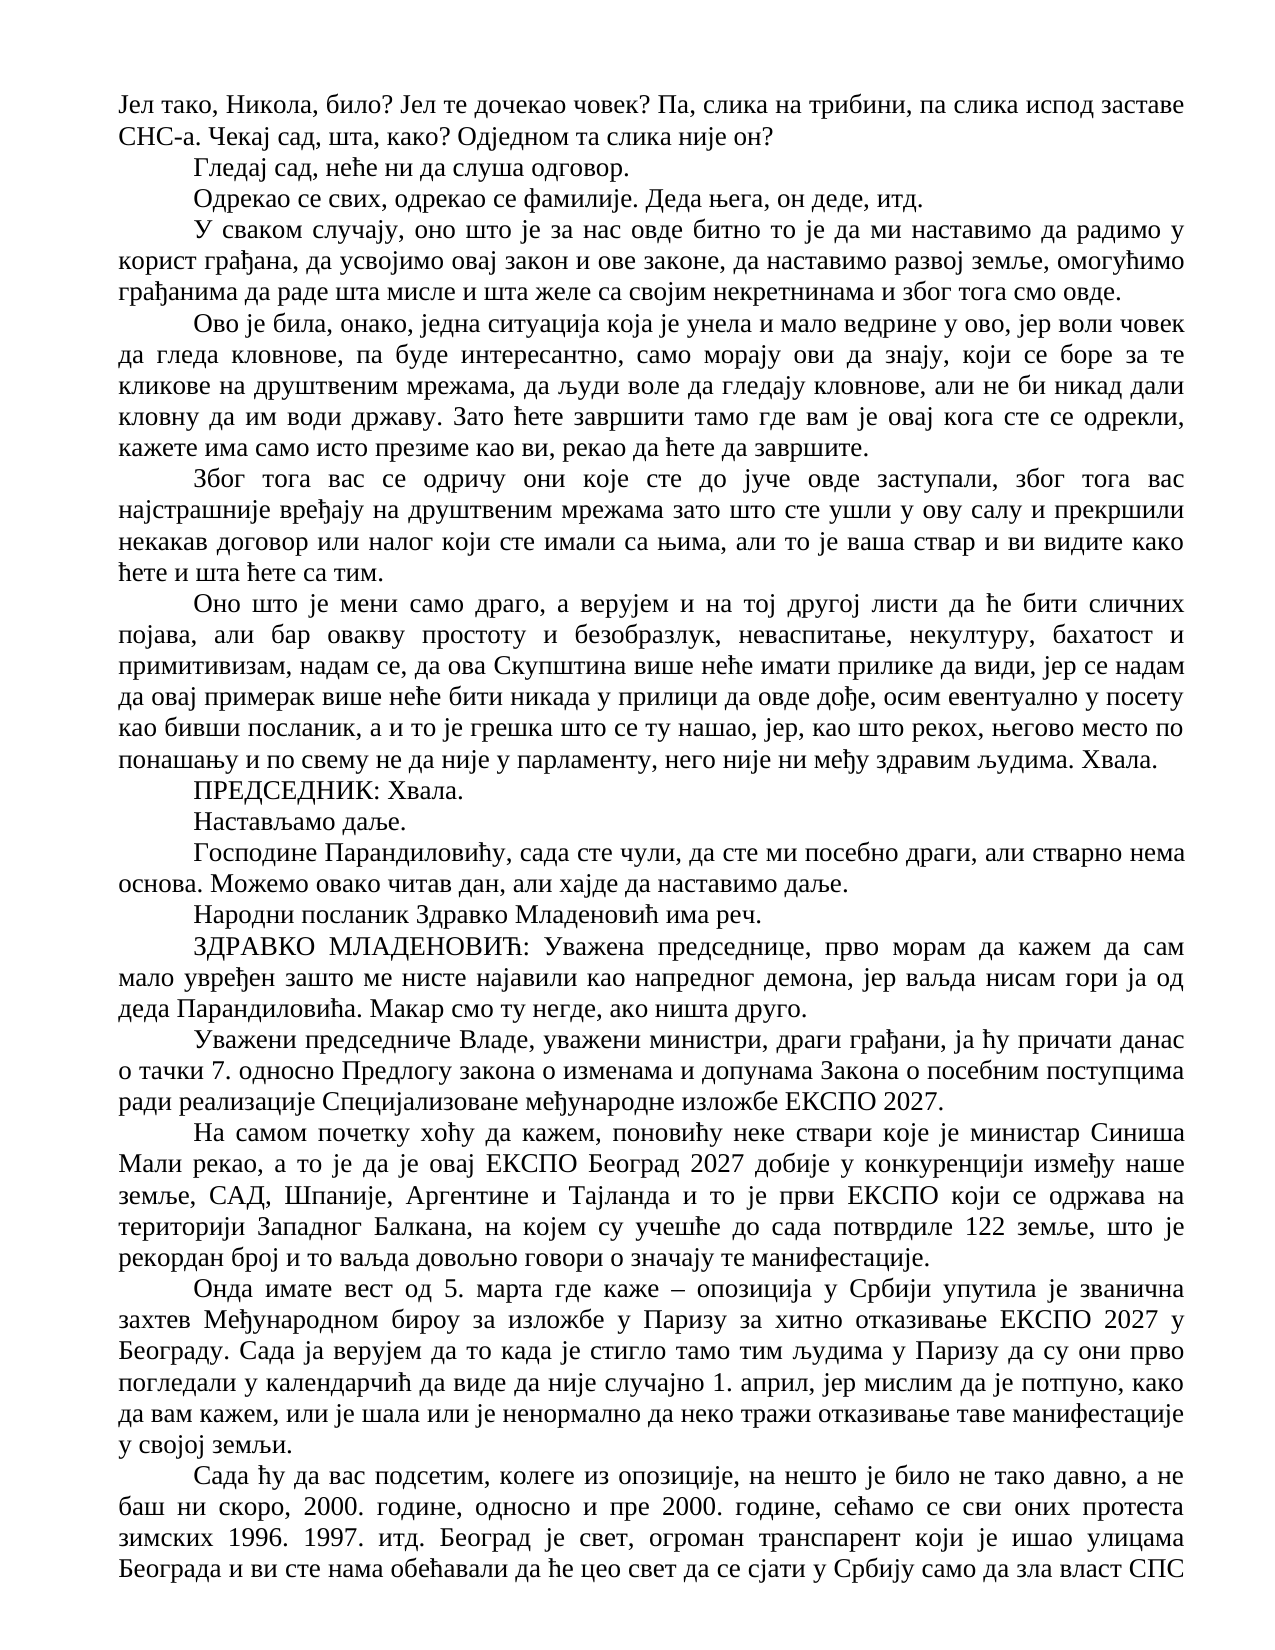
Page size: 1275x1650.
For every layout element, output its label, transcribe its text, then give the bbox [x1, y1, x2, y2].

text Господине Парандиловићу, сада сте чули, да сте ми посебно драги, али стварно нема основа. Можемо овако читав дан, али хајде да наставимо даље. [118, 836, 1186, 898]
text У сваком случају, оно што је за нас овде битно то је да ми наставимо да радимо у корист грађана, да усвојимо овај закон и ове законе, да наставимо развој земље, омогућимо грађанима да раде шта мисле и шта желе са својим некретнинама и због тога смо овде. [118, 213, 1186, 307]
text ПРЕДСЕДНИК: Хвала. [118, 774, 1186, 805]
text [118, 89, 1186, 151]
text Народни посланик Здравко Младеновић има реч. [118, 898, 1186, 929]
text Одрекао се свих, одрекао се фамилије. Деда њега, он деде, итд. [118, 182, 1186, 213]
text Ово је била, онако, једна ситуација која је унела и мало ведрине у ово, јер воли човек да гледа кловнове, па буде интересантно, само морају ови да знају, који се боре за те кликове на друштвеним мрежама, да људи воле да гледају кловнове, али не би никад дали кловну да им води државу. Зато ћете завршити тамо где вам је овај кога сте се одрекли, кажете има само исто презиме као ви, рекао да ћете да завршите. [118, 307, 1186, 462]
text ЗДРАВКО МЛАДЕНОВИЋ: Уважена председнице, прво морам да кажем да сам мало увређен зашто ме нисте најавили као напредног демона, јер ваљда нисам гори ја од деда Парандиловића. Макар смо ту негде, ако ништа друго. [118, 929, 1186, 1023]
text Гледај сад, неће ни да слуша одговор. [118, 151, 1186, 182]
text Онда имате вест од 5. марта где каже – опозиција у Србији упутила је званична захтев Међународном бироу за изложбе у Паризу за хитно отказивање ЕКСПО 2027 у Београду. Сада ја верујем да то када је стигло тамо тим људима у Паризу да су они прво погледали у календарчић да виде да није случајно 1. април, јер мислим да је потпуно, како да вам кажем, или је шала или је ненормално да неко тражи отказивање таве манифестације у својој земљи. [118, 1272, 1186, 1459]
text Настављамо даље. [118, 805, 1186, 836]
text Уважени председниче Владе, уважени министри, драги грађани, ја ћу причати данас о тачки 7. односно Предлогу закона о изменама и допунама Закона о посебним поступцима ради реализације Специјализоване међународне изложбе ЕКСПО 2027. [118, 1023, 1186, 1116]
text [118, 1459, 1186, 1584]
text Оно што је мени само драго, а верујем и на тој другој листи да ће бити сличних појава, али бар овакву простоту и безобразлук, неваспитање, некултуру, бахатост и примитивизам, надам се, да ова Скупштина више неће имати прилике да види, јер се надам да овај примерак више неће бити никада у прилици да овде дође, осим евентуално у посету као бивши посланик, а и то је грешка што се ту нашао, јер, као што рекох, његово место по понашању и по свему не да није у парламенту, него није ни међу здравим људима. Хвала. [118, 587, 1186, 774]
text Због тога вас се одричу они које сте до јуче овде заступали, због тога вас најстрашније вређају на друштвеним мрежама зато што сте ушли у ову салу и прекршили некакав договор или налог који сте имали са њима, али то је ваша ствар и ви видите како ћете и шта ћете са тим. [118, 462, 1186, 587]
text На самом почетку хоћу да кажем, поновићу неке ствари које је министар Синиша Мали рекао, а то је да је овај ЕКСПО Београд 2027 добије у конкуренцији између наше земље, САД, Шпаније, Аргентине и Тајланда и то је први ЕКСПО који се одржава на територији Западног Балкана, на којем су учешће до сада потврдиле 122 земље, што је рекордан број и то ваљда довољно говори о значају те манифестације. [118, 1116, 1186, 1272]
